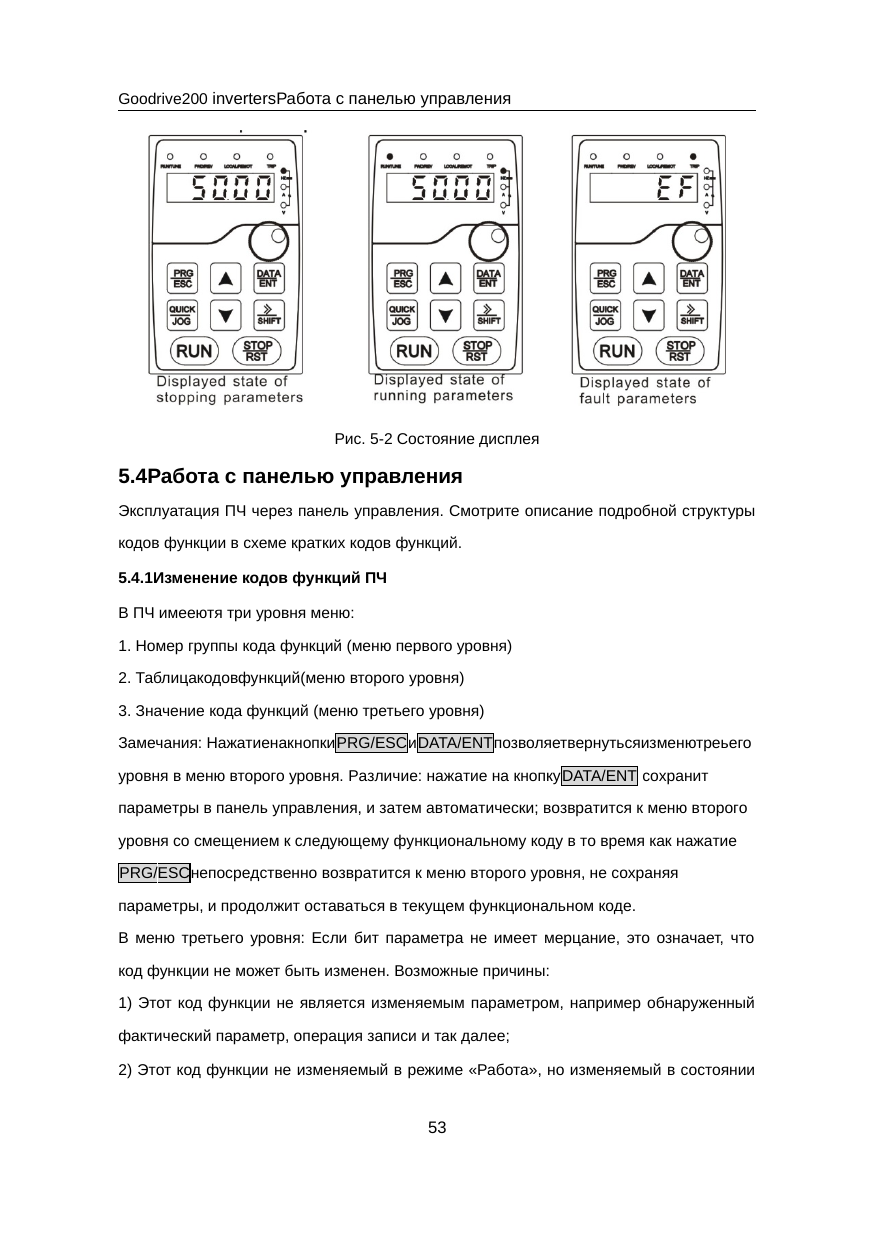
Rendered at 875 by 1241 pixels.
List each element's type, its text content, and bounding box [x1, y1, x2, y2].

picture [148, 130, 726, 406]
text В меню третьего уровня: Если бит параметра не имеет мерцание, это означает, что код функции не может быть изменен. Возможные причины: [118, 922, 756, 987]
text В ПЧ имееютя три уровня меню: [118, 597, 756, 629]
text 2. Таблицакодовфункций(меню второго уровня) [118, 662, 756, 694]
subtitle 5.4.1Изменение кодов функций ПЧ [118, 562, 756, 594]
subtitle 5.4Работа с панелью управления [118, 460, 756, 489]
text 3. Значение кода функций (меню третьего уровня) [118, 694, 756, 727]
text 1. Номер группы кода функций (меню первого уровня) [118, 629, 756, 662]
text Замечания: НажатиенакнопкиPRG/ESCиDATA/ENTпозволяетвернутьсяизменютреьего уровня в меню второго уровня. Различие: нажатие на кнопкуDATA/ENT сохранит параметры в панель управления, и затем автоматически; возвратится к меню второго уровня со смещением к следующему функциональному коду в то время как нажатие PRG/ESCнепосредственно возвратится к меню второго уровня, не сохраняя параметры, и продолжит оставаться в текущем функциональном коде. [118, 727, 756, 922]
text 1) Этот код функции не является изменяемым параметром, например обнаруженный фактический параметр, операция записи и так далее; [118, 987, 756, 1052]
text Рис. 5-2 Состояние дисплея [118, 423, 756, 455]
text Эксплуатация ПЧ через панель управления. Смотрите описание подробной структуры кодов функции в схеме кратких кодов функций. [118, 494, 756, 559]
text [118, 1052, 756, 1081]
